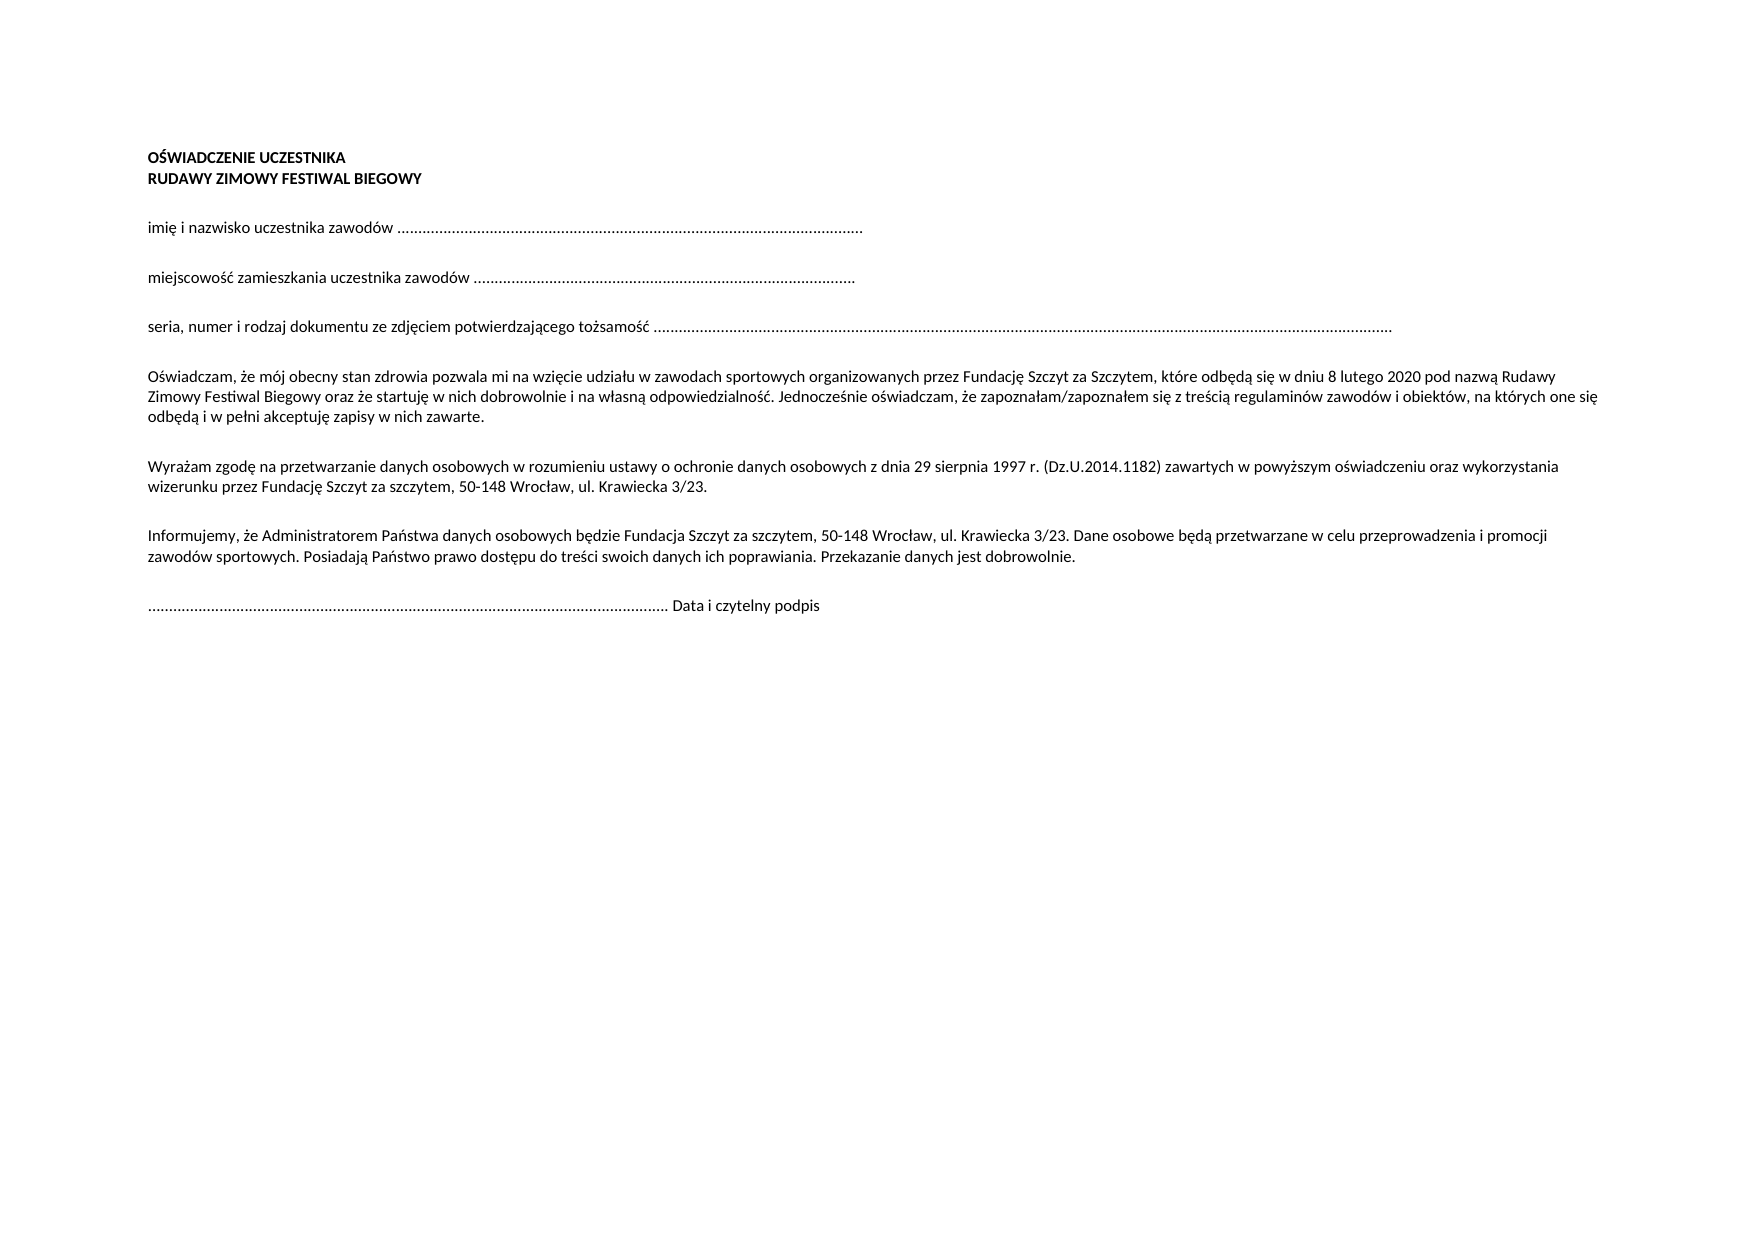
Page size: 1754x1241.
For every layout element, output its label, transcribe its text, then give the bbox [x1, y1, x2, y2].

text seria, numer i rodzaj dokumentu ze zdjęciem potwierdzającego tożsamość ................................................................................................................................................................................ [148, 316, 1606, 337]
text miejscowość zamieszkania uczestnika zawodów ........................................................................................... [148, 267, 1606, 287]
text Oświadczam, że mój obecny stan zdrowia pozwala mi na wzięcie udziału w zawodach sportowych organizowanych przez Fundację Szczyt za Szczytem, które odbędą się w dniu 8 lutego 2020 pod nazwą Rudawy Zimowy Festiwal Biegowy oraz że startuję w nich dobrowolnie i na własną odpowiedzialność. Jednocześnie oświadczam, że zapoznałam/zapoznałem się z treścią regulaminów zawodów i obiektów, na których one się odbędą i w pełni akceptuję zapisy w nich zawarte. [148, 366, 1606, 427]
text Informujemy, że Administratorem Państwa danych osobowych będzie Fundacja Szczyt za szczytem, 50-148 Wrocław, ul. Krawiecka 3/23. Dane osobowe będą przetwarzane w celu przeprowadzenia i promocji zawodów sportowych. Posiadają Państwo prawo dostępu do treści swoich danych ich poprawiania. Przekazanie danych jest dobrowolnie. [148, 526, 1606, 566]
text OŚWIADCZENIE UCZESTNIKA RUDAWY ZIMOWY FESTIWAL BIEGOWY [148, 148, 1606, 188]
text ............................................................................................................................ Data i czytelny podpis [148, 596, 1606, 616]
text Wyrażam zgodę na przetwarzanie danych osobowych w rozumieniu ustawy o ochronie danych osobowych z dnia 29 sierpnia 1997 r. (Dz.U.2014.1182) zawartych w powyższym oświadczeniu oraz wykorzystania wizerunku przez Fundację Szczyt za szczytem, 50-148 Wrocław, ul. Krawiecka 3/23. [148, 456, 1606, 497]
text imię i nazwisko uczestnika zawodów ............................................................................................................... [148, 217, 1606, 238]
